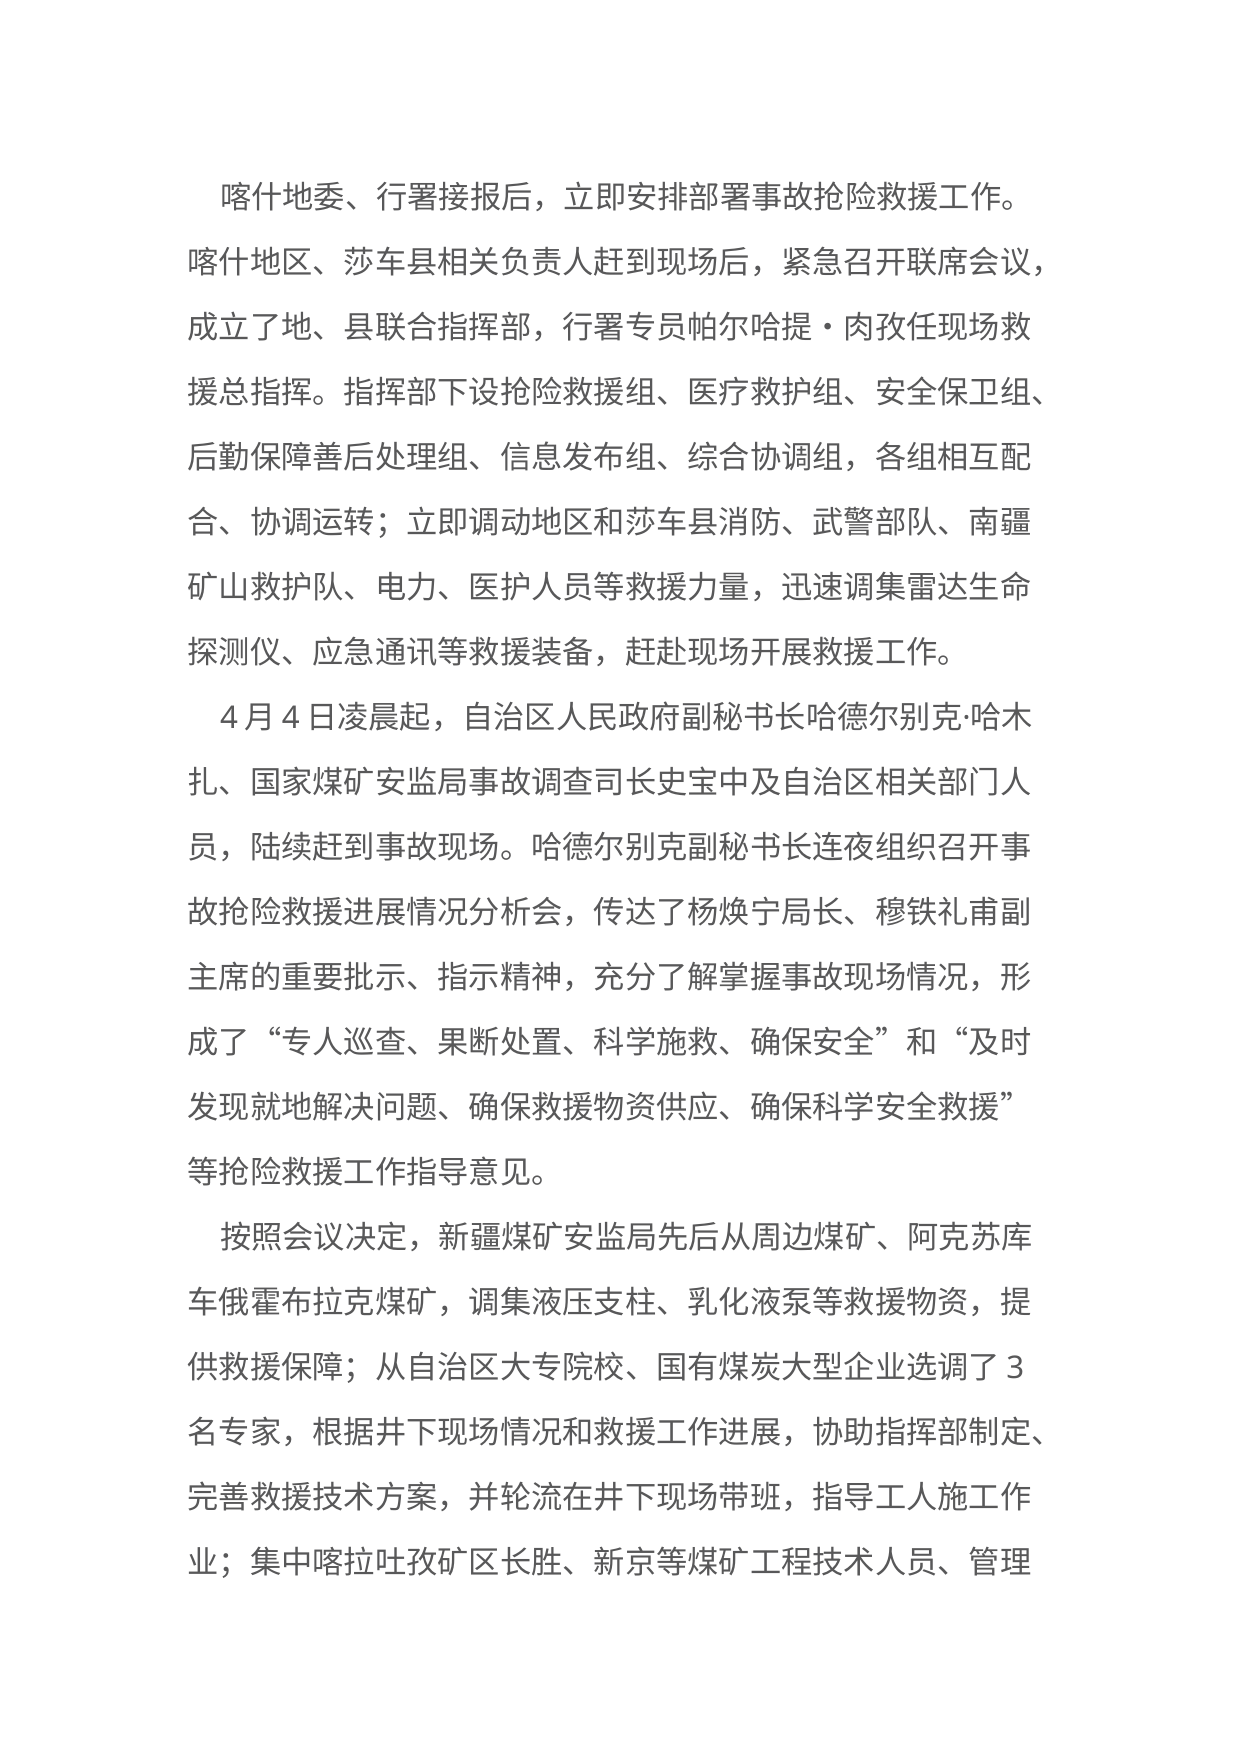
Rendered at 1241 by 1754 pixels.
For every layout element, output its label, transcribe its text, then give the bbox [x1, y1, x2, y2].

text 4月4日凌晨起，自治区人民政府副秘书长哈德尔别克·哈木扎、国家煤矿安监局事故调查司长史宝中及自治区相关部门人员，陆续赶到事故现场。哈德尔别克副秘书长连夜组织召开事故抢险救援进展情况分析会，传达了杨焕宁局长、穆铁礼甫副主席的重要批示、指示精神，充分了解掌握事故现场情况，形成了“专人巡查、果断处置、科学施救、确保安全”和“及时发现就地解决问题、确保救援物资供应、确保科学安全救援”等抢险救援工作指导意见。 [187, 682, 1053, 1202]
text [187, 1202, 1053, 1592]
text 喀什地委、行署接报后，立即安排部署事故抢险救援工作。喀什地区、莎车县相关负责人赶到现场后，紧急召开联席会议，成立了地、县联合指挥部，行署专员帕尔哈提•肉孜任现场救援总指挥。指挥部下设抢险救援组、医疗救护组、安全保卫组、后勤保障善后处理组、信息发布组、综合协调组，各组相互配合、协调运转；立即调动地区和莎车县消防、武警部队、南疆矿山救护队、电力、医护人员等救援力量，迅速调集雷达生命探测仪、应急通讯等救援装备，赶赴现场开展救援工作。 [187, 162, 1053, 682]
